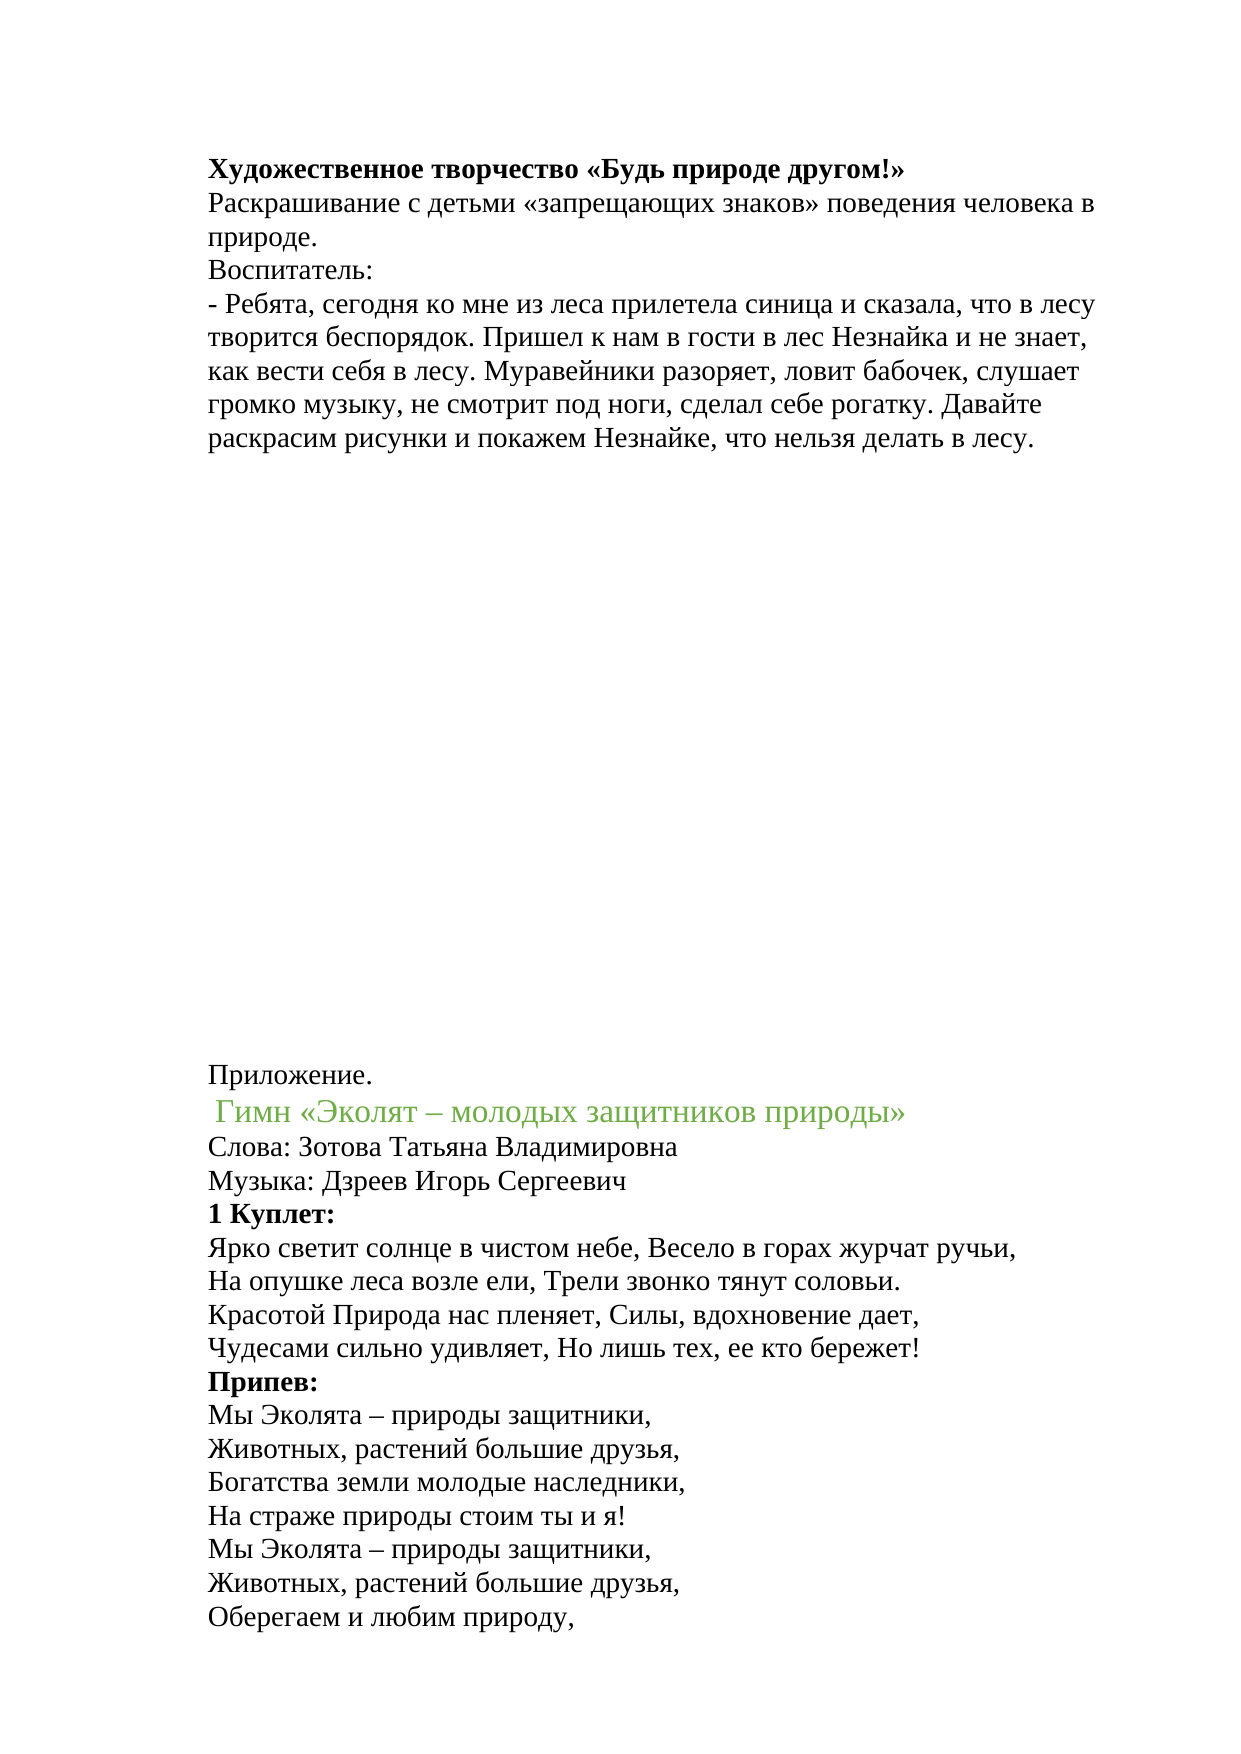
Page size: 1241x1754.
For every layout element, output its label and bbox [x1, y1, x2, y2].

table_header [192, 118, 1146, 1632]
